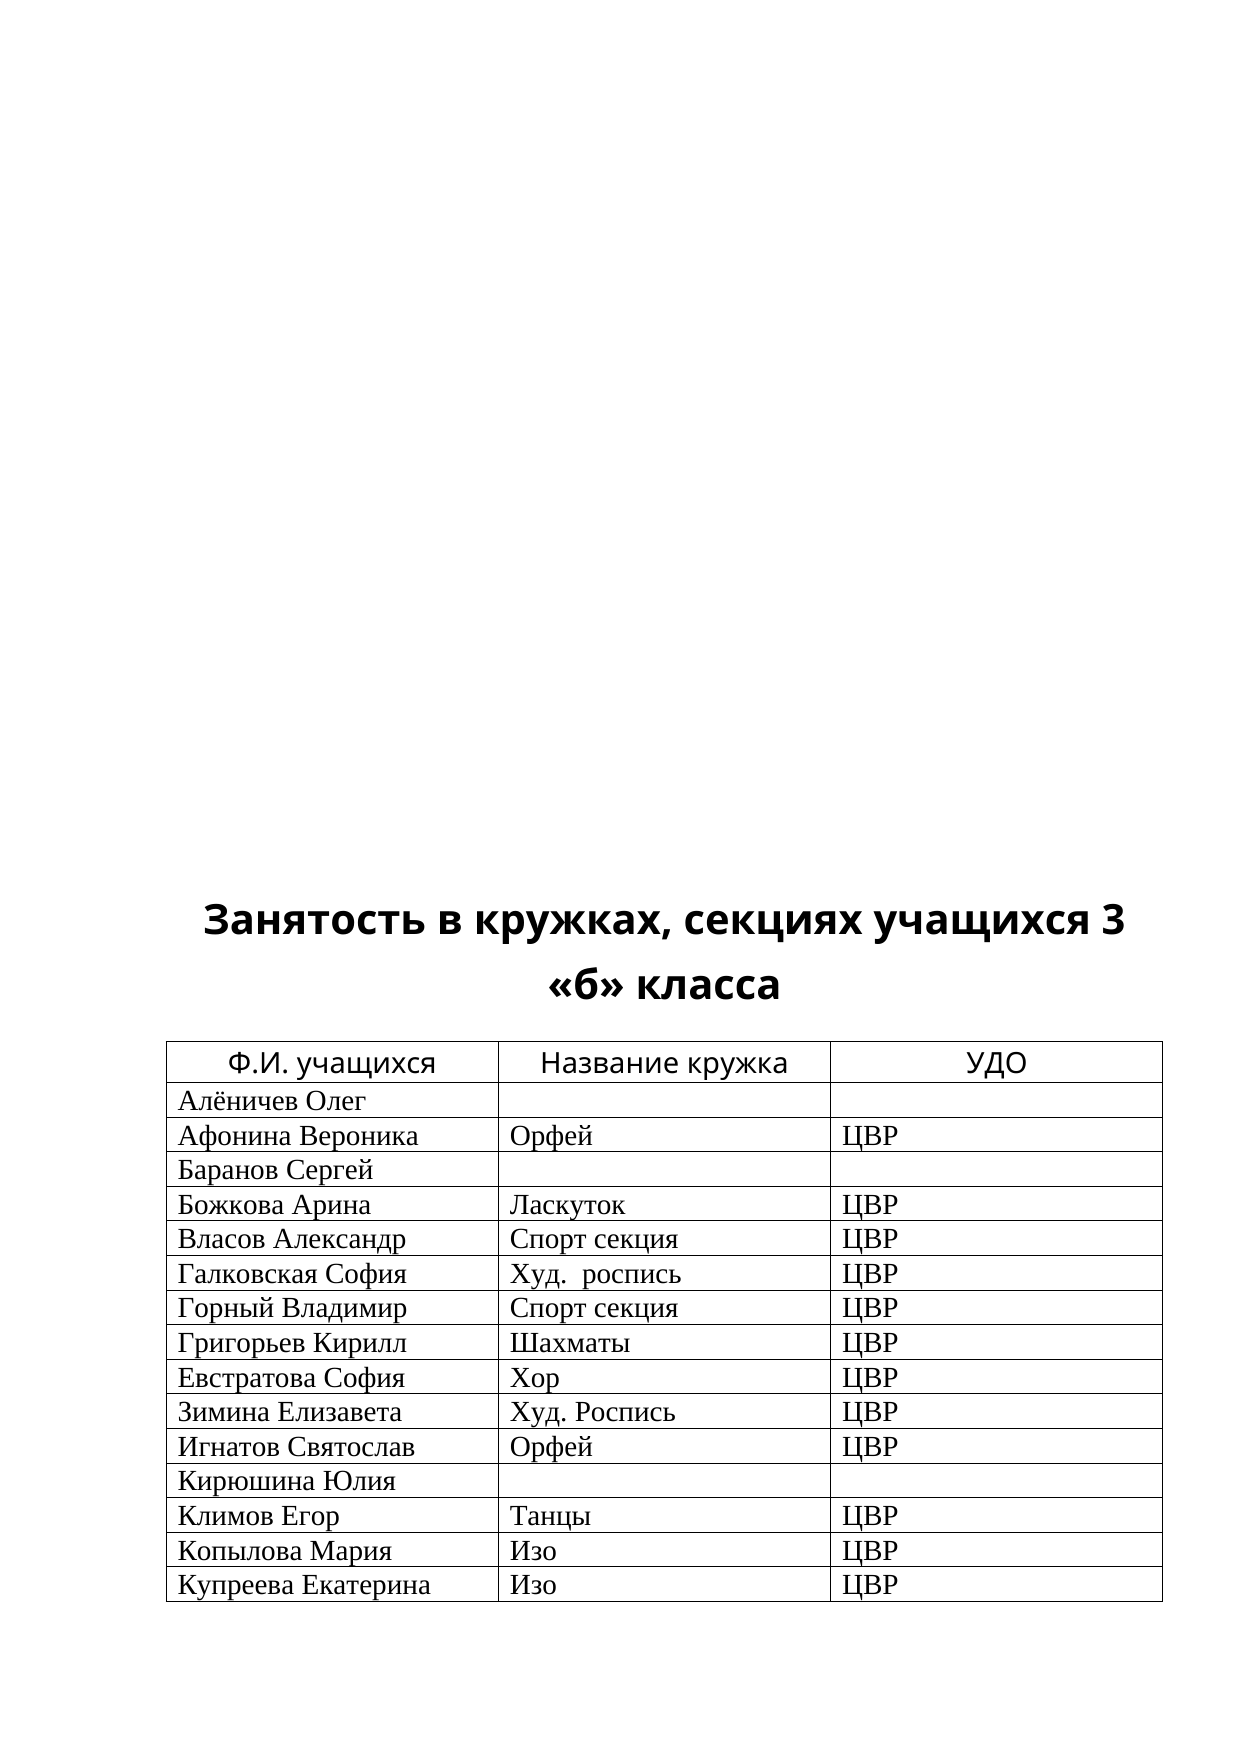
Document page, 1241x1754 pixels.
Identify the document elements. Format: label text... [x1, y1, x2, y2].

table_cell Орфей [499, 1118, 830, 1151]
table_cell [831, 1152, 1162, 1186]
table_cell Зимина Елизавета [167, 1394, 498, 1428]
table_cell Климов Егор [167, 1498, 498, 1532]
table_cell [499, 1152, 830, 1186]
table_cell ЦВР [831, 1394, 1162, 1428]
table_cell Горный Владимир [167, 1291, 498, 1324]
table_cell ЦВР [831, 1498, 1162, 1532]
table_cell Галковская София [167, 1256, 498, 1289]
table_cell Кирюшина Юлия [167, 1464, 498, 1497]
table_cell Хор [499, 1360, 830, 1393]
table_cell Алёничев Олег [167, 1083, 498, 1117]
table_cell Власов Александр [167, 1221, 498, 1255]
table_cell [499, 1464, 830, 1497]
table_cell ЦВР [831, 1291, 1162, 1324]
table_header УДО [831, 1042, 1162, 1082]
table_cell ЦВР [831, 1533, 1162, 1566]
table_cell Танцы [499, 1498, 830, 1532]
table_cell Евстратова София [167, 1360, 498, 1393]
table_cell Худ. роспись [499, 1256, 830, 1289]
table_cell Копылова Мария [167, 1533, 498, 1566]
table_cell Спорт секция [499, 1221, 830, 1255]
table_cell ЦВР [831, 1567, 1162, 1601]
table_cell ЦВР [831, 1429, 1162, 1462]
table_cell Спорт секция [499, 1291, 830, 1324]
table_cell [831, 1083, 1162, 1117]
table_cell ЦВР [831, 1360, 1162, 1393]
table_cell Купреева Екатерина [167, 1567, 498, 1601]
table_header Название кружка [499, 1042, 830, 1082]
table_header Ф.И. учащихся [167, 1042, 498, 1082]
table_cell Орфей [499, 1429, 830, 1462]
table_cell ЦВР [831, 1187, 1162, 1220]
table_cell Афонина Вероника [167, 1118, 498, 1151]
table_cell Игнатов Святослав [167, 1429, 498, 1462]
table_cell ЦВР [831, 1118, 1162, 1151]
table_cell Изо [499, 1533, 830, 1566]
table_cell ЦВР [831, 1221, 1162, 1255]
table_cell Григорьев Кирилл [167, 1325, 498, 1359]
table_cell Изо [499, 1567, 830, 1601]
table_cell ЦВР [831, 1256, 1162, 1289]
table_cell [499, 1083, 830, 1117]
table_cell Ласкуток [499, 1187, 830, 1220]
table_cell ЦВР [831, 1325, 1162, 1359]
table_cell [831, 1464, 1162, 1497]
table_cell Шахматы [499, 1325, 830, 1359]
table_cell Баранов Сергей [167, 1152, 498, 1186]
table_cell Божкова Арина [167, 1187, 498, 1220]
table_cell Худ. Роспись [499, 1394, 830, 1428]
text Занятость в кружках, секциях учащихся 3 «б» класса [177, 890, 1152, 1012]
